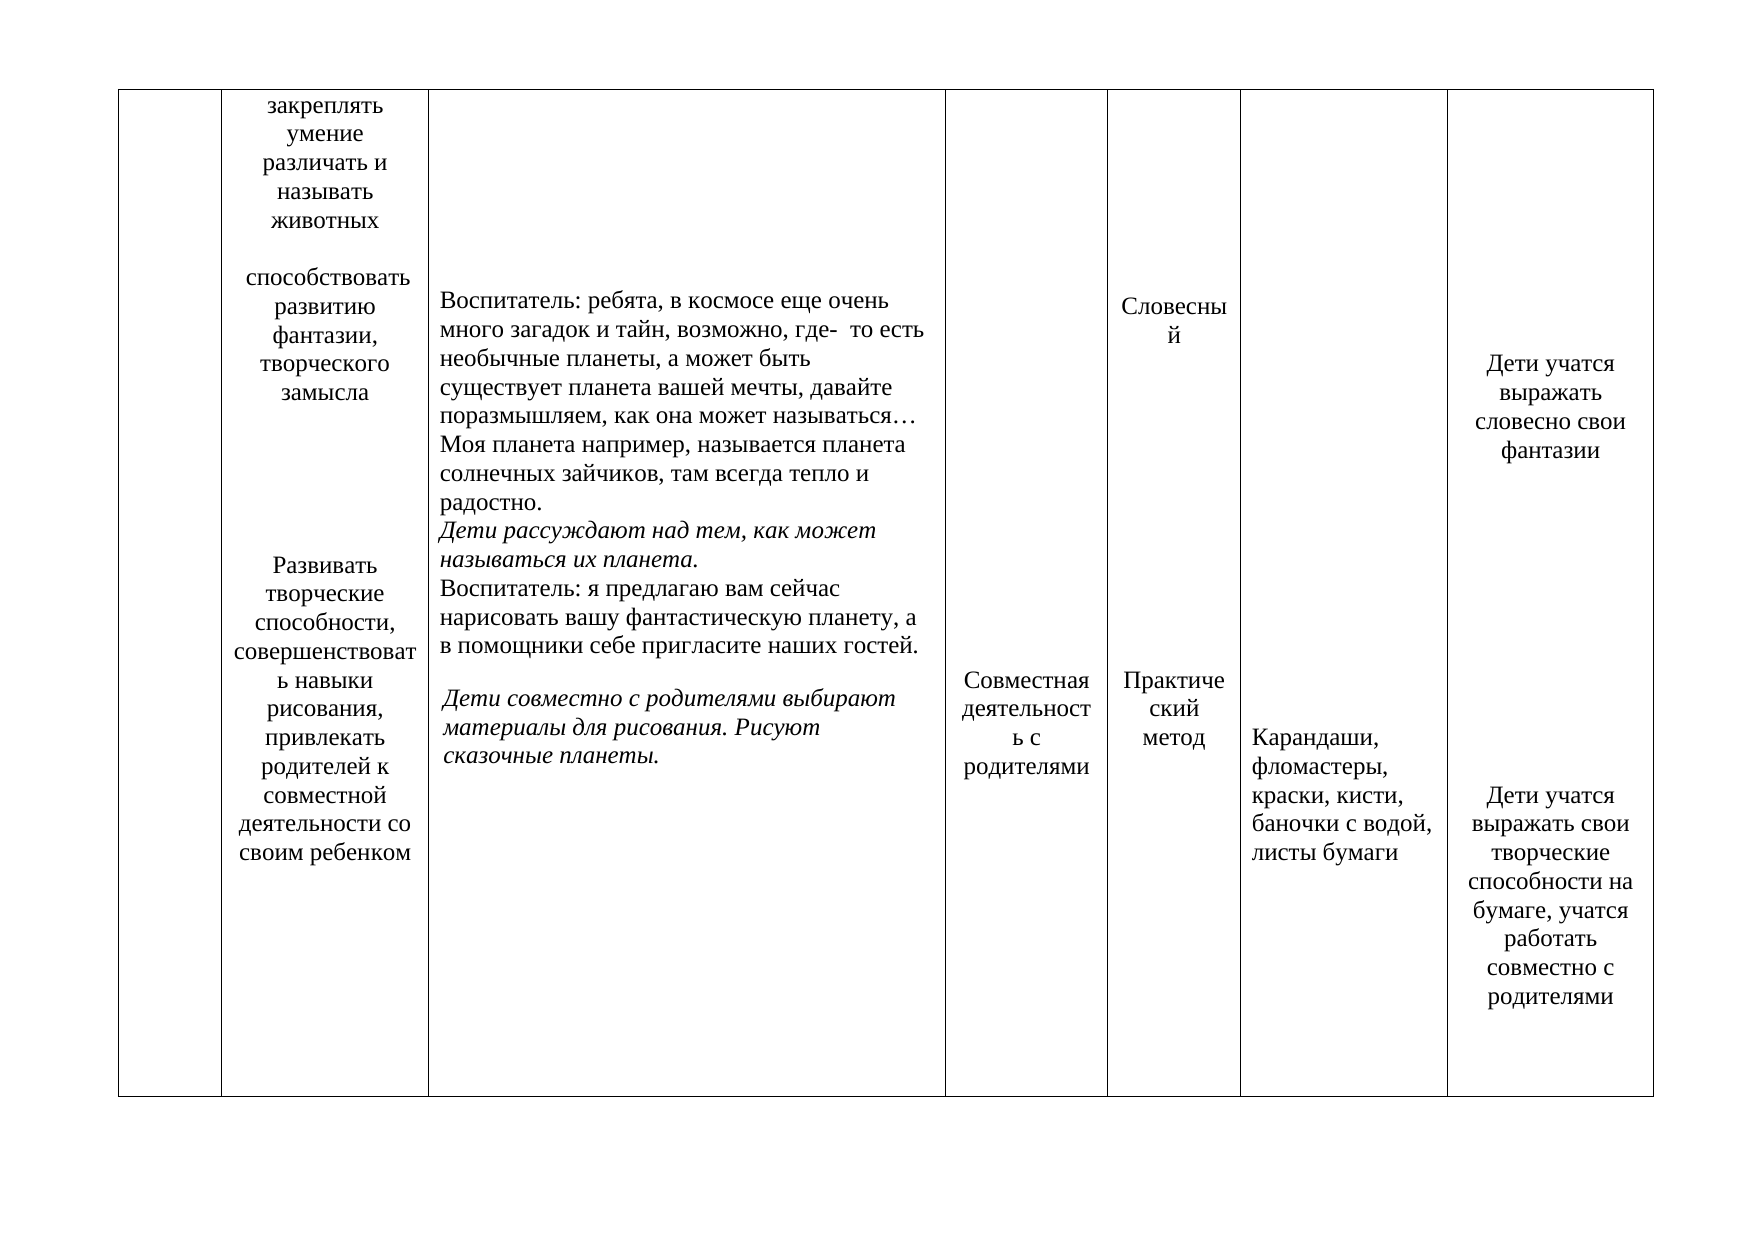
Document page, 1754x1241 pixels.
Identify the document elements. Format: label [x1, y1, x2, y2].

table_cell [1241, 90, 1447, 1096]
table_cell [429, 90, 945, 1096]
table_cell [1448, 90, 1653, 1096]
table_cell [119, 90, 221, 1096]
table_cell [946, 90, 1107, 1096]
table_cell [222, 90, 428, 1096]
table_cell [1108, 90, 1240, 1096]
